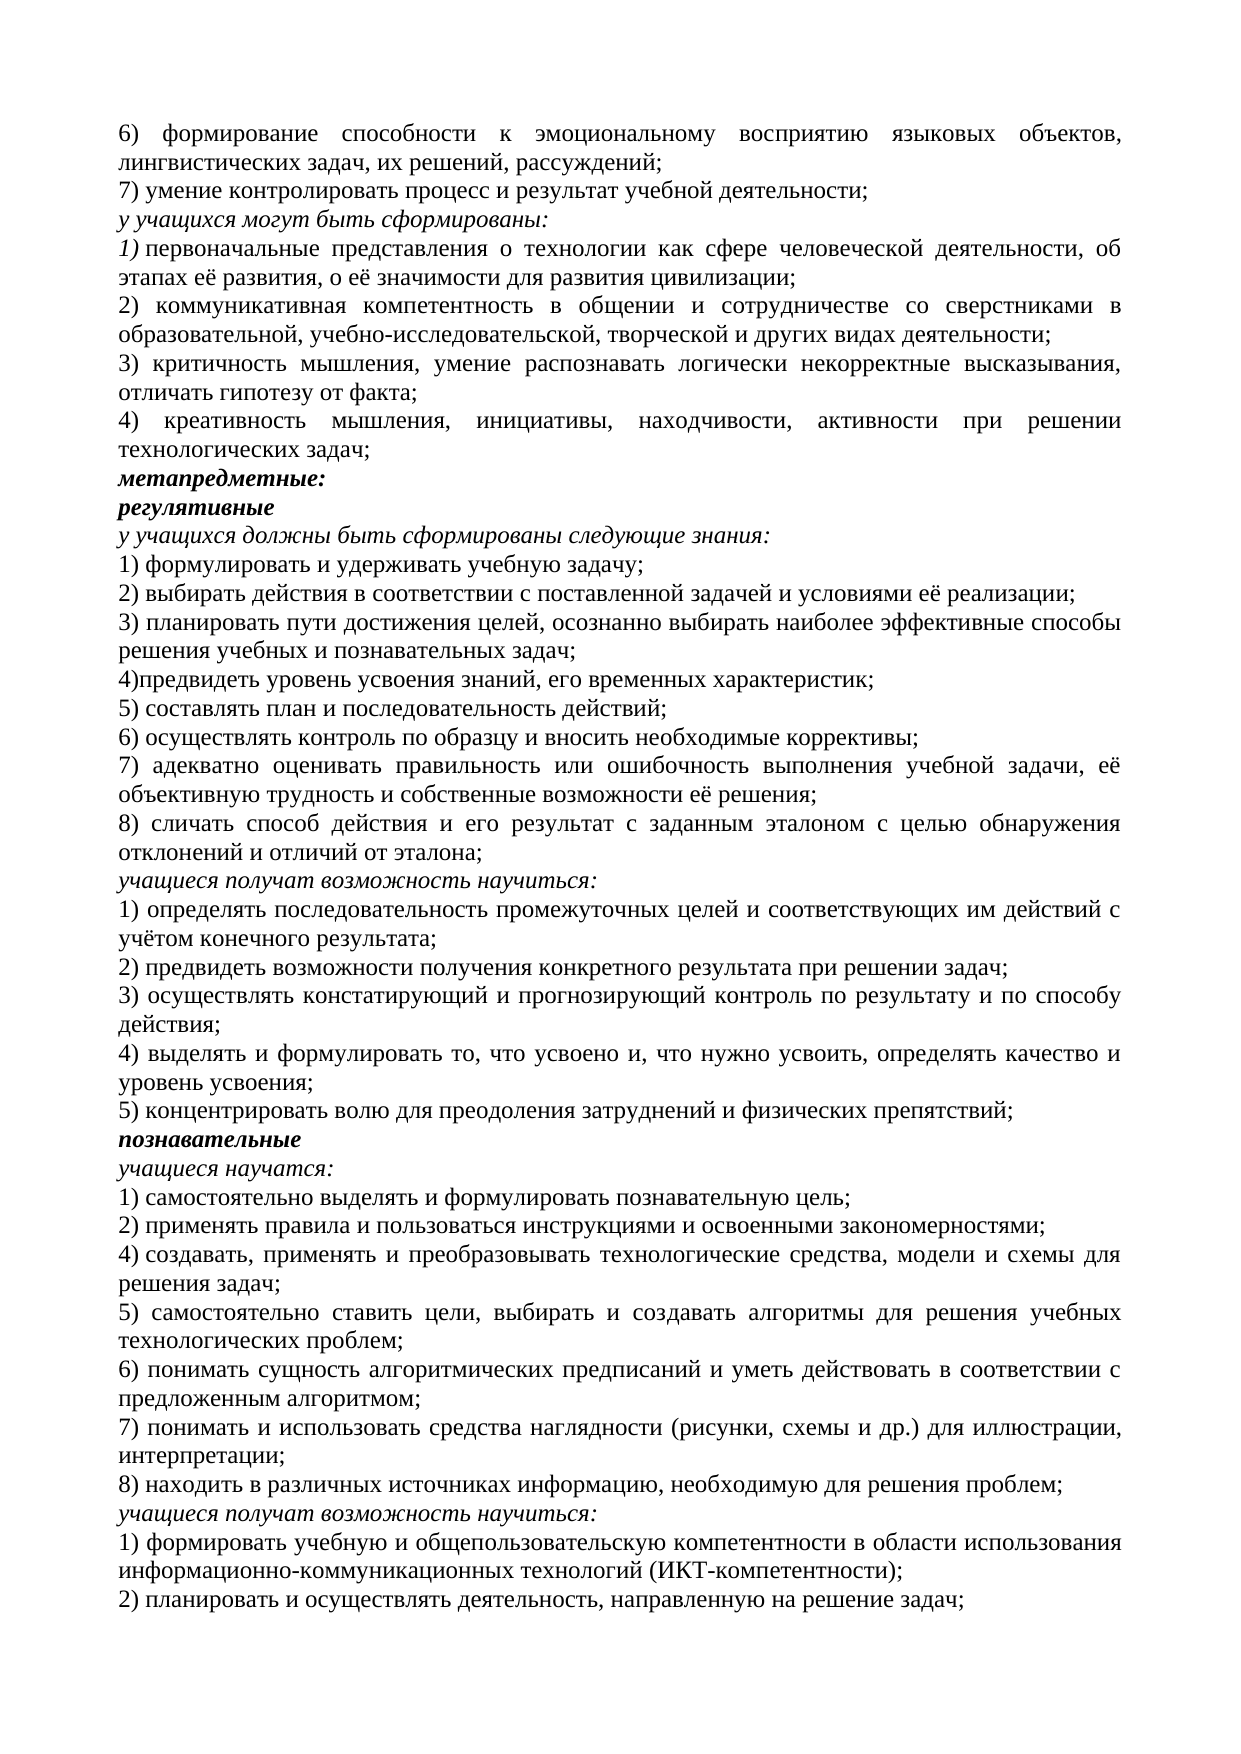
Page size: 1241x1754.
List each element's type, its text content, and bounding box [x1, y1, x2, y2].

text 6) понимать сущность алгоритмических предписаний и уметь действовать в соответствии с предложенным алгоритмом; [118, 1354, 1122, 1412]
text учащиеся получат возможность научиться: [118, 1498, 1122, 1527]
text познавательные [118, 1124, 1122, 1153]
text метапредметные: [118, 463, 1122, 492]
text 7) адекватно оценивать правильность или ошибочность выполнения учебной задачи, её объективную трудность и собственные возможности её решения; [118, 751, 1122, 808]
text 1) формировать учебную и общепользовательскую компетентности в области использования информационно-коммуникационных технологий (ИКТ-компетентности); [118, 1527, 1122, 1584]
text 7) понимать и использовать средства наглядности (рисунки, схемы и др.) для иллюстрации, интерпретации; [118, 1412, 1122, 1469]
text 5) составлять план и последовательность действий; [118, 693, 1122, 722]
text у учащихся могут быть сформированы: [118, 204, 1122, 233]
text 1) самостоятельно выделять и формулировать познавательную цель; [118, 1182, 1122, 1211]
text 8) находить в различных источниках информацию, необходимую для решения проблем; [118, 1469, 1122, 1498]
text 6) формирование способности к эмоциональному восприятию языковых объектов, лингвистических задач, их решений, рассуждений; [118, 118, 1122, 176]
text 2) выбирать действия в соответствии с поставленной задачей и условиями её реализации; [118, 578, 1122, 607]
text 2) применять правила и пользоваться инструкциями и освоенными закономерностями; [118, 1211, 1122, 1239]
text учащиеся получат возможность научиться: [118, 866, 1122, 894]
text 1) определять последовательность промежуточных целей и соответствующих им действий с учётом конечного результата; [118, 894, 1122, 952]
text учащиеся научатся: [118, 1153, 1122, 1182]
text 3) критичность мышления, умение распознавать логически некорректные высказывания, отличать гипотезу от факта; [118, 348, 1122, 406]
text 3) планировать пути достижения целей, осознанно выбирать наиболее эффективные способы решения учебных и познавательных задач; [118, 607, 1122, 664]
text у учащихся должны быть сформированы следующие знания: [118, 521, 1122, 549]
text 4)предвидеть уровень усвоения знаний, его временных характеристик; [118, 664, 1122, 693]
text 4) создавать, применять и преобразовывать технологические средства, модели и схемы для решения задач; [118, 1239, 1122, 1297]
text 4) выделять и формулировать то, что усвоено и, что нужно усвоить, определять качество и уровень усвоения; [118, 1038, 1122, 1096]
text 2) предвидеть возможности получения конкретного результата при решении задач; [118, 952, 1122, 981]
text 2) планировать и осуществлять деятельность, направленную на решение задач; [118, 1584, 1122, 1613]
text 8) сличать способ действия и его результат с заданным эталоном с целью обнаружения отклонений и отличий от эталона; [118, 808, 1122, 866]
text 1) первоначальные представления о технологии как сфере человеческой деятельности, об этапах её развития, о её значимости для развития цивилизации; [118, 233, 1122, 291]
text регулятивные [118, 492, 1122, 521]
text 4) креативность мышления, инициативы, находчивости, активности при решении технологических задач; [118, 406, 1122, 463]
text 2) коммуникативная компетентность в общении и сотрудничестве со сверстниками в образовательной, учебно-исследовательской, творческой и других видах деятельности; [118, 291, 1122, 348]
text 5) концентрировать волю для преодоления затруднений и физических препятствий; [118, 1096, 1122, 1124]
text 1) формулировать и удерживать учебную задачу; [118, 549, 1122, 578]
text 5) самостоятельно ставить цели, выбирать и создавать алгоритмы для решения учебных технологических проблем; [118, 1297, 1122, 1354]
text 6) осуществлять контроль по образцу и вносить необходимые коррективы; [118, 722, 1122, 751]
text 3) осуществлять констатирующий и прогнозирующий контроль по результату и по способу действия; [118, 981, 1122, 1038]
text 7) умение контролировать процесс и результат учебной деятельности; [118, 176, 1122, 204]
